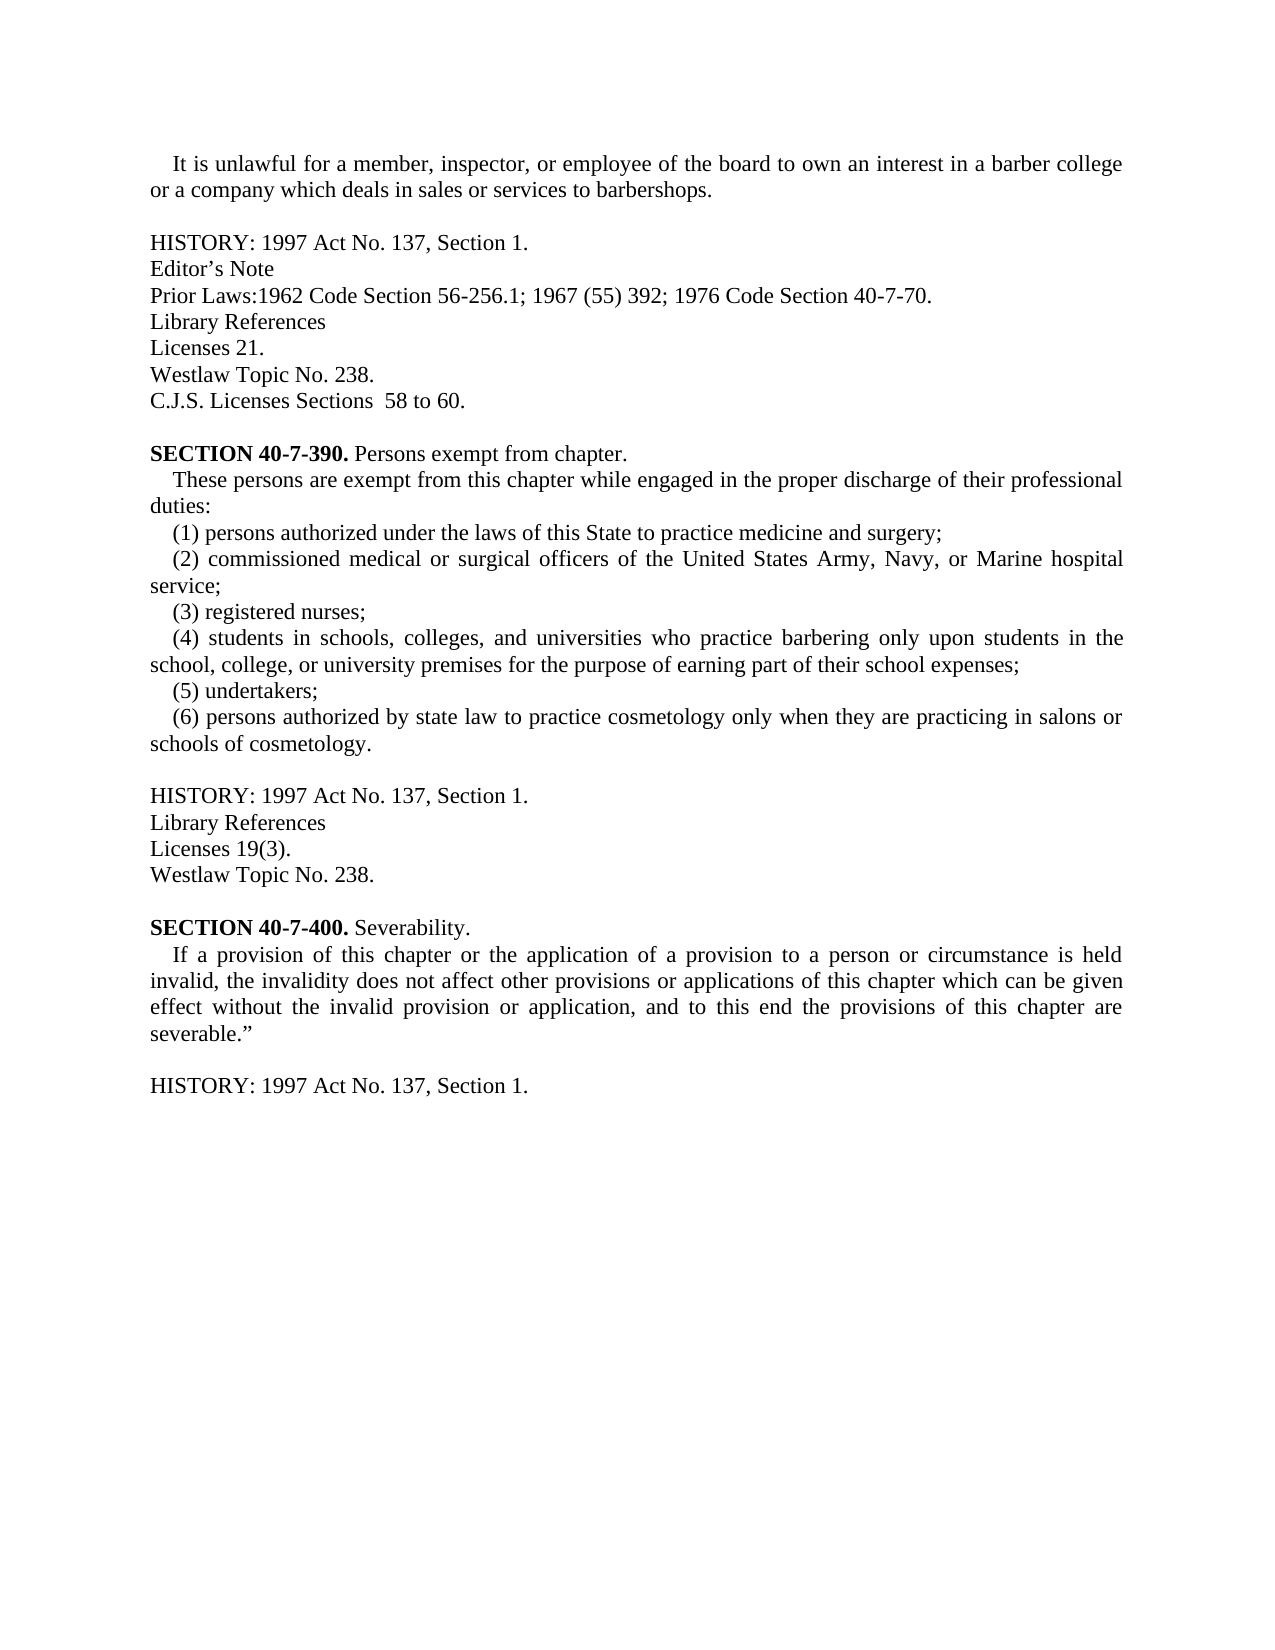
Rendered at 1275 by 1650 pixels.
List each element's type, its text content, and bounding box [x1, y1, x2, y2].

text HISTORY: 1997 Act No. 137, Section 1. [150, 1072, 1125, 1099]
text These persons are exempt from this chapter while engaged in the proper discharge of their professional duties: [150, 466, 1125, 519]
text Library References [150, 308, 1125, 334]
text C.J.S. Licenses Sections 58 to 60. [150, 387, 1125, 413]
text Licenses 19(3). [150, 835, 1125, 862]
text If a provision of this chapter or the application of a provision to a person or circumstance is held invalid, the invalidity does not affect other provisions or applications of this chapter which can be given effect without the invalid provision or application, and to this end the provisions of this chapter are severable.” [150, 941, 1125, 1046]
text Prior Laws:1962 Code Section 56-256.1; 1967 (55) 392; 1976 Code Section 40-7-70. [150, 282, 1125, 308]
text Westlaw Topic No. 238. [150, 361, 1125, 387]
text Editor’s Note [150, 255, 1125, 282]
text (5) undertakers; [150, 677, 1125, 703]
text Westlaw Topic No. 238. [150, 862, 1125, 888]
text (3) registered nurses; [150, 598, 1125, 624]
text It is unlawful for a member, inspector, or employee of the board to own an interest in a barber college or a company which deals in sales or services to barbershops. [150, 150, 1125, 203]
text Licenses 21. [150, 334, 1125, 361]
text HISTORY: 1997 Act No. 137, Section 1. [150, 229, 1125, 255]
text (4) students in schools, colleges, and universities who practice barbering only upon students in the school, college, or university premises for the purpose of earning part of their school expenses; [150, 624, 1125, 677]
text Library References [150, 809, 1125, 835]
text (6) persons authorized by state law to practice cosmetology only when they are practicing in salons or schools of cosmetology. [150, 703, 1125, 756]
text SECTION 40-7-390. Persons exempt from chapter. [150, 440, 1125, 466]
text (2) commissioned medical or surgical officers of the United States Army, Navy, or Marine hospital service; [150, 545, 1125, 598]
text SECTION 40-7-400. Severability. [150, 914, 1125, 941]
text HISTORY: 1997 Act No. 137, Section 1. [150, 782, 1125, 809]
text (1) persons authorized under the laws of this State to practice medicine and surgery; [150, 519, 1125, 545]
